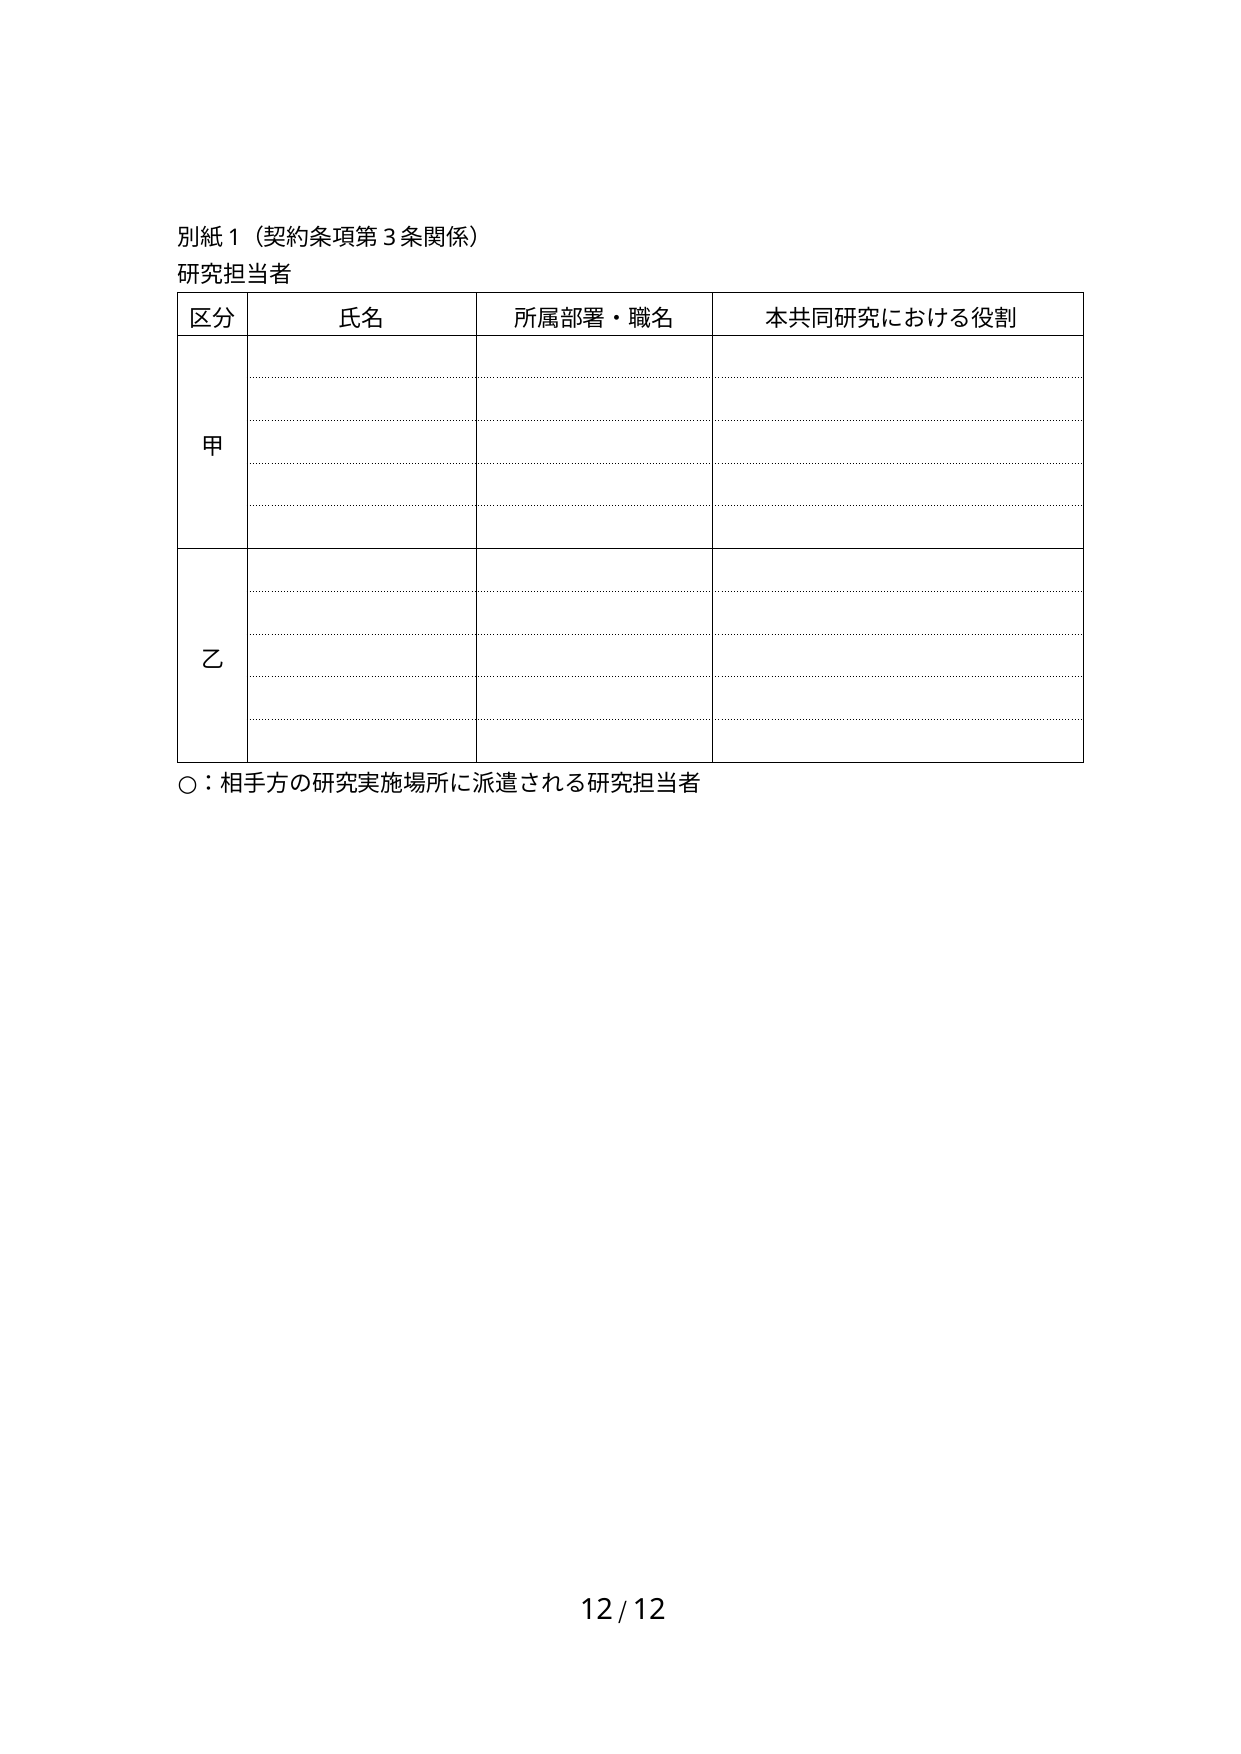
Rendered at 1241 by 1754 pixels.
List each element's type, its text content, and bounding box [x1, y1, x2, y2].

table_cell [248, 676, 476, 719]
table_cell [713, 591, 1083, 633]
table_cell [713, 676, 1083, 719]
table_cell 甲 [178, 336, 247, 548]
table_cell [477, 505, 712, 548]
table_cell [713, 463, 1083, 505]
table_cell [248, 591, 476, 633]
table_cell [248, 634, 476, 676]
table_cell [248, 377, 476, 420]
table_cell [477, 377, 712, 420]
table_cell [248, 719, 476, 762]
table_cell [713, 420, 1083, 463]
text 研究担当者 [177, 254, 1063, 292]
table_cell [248, 336, 476, 377]
table_cell [713, 336, 1083, 377]
table_header 区分 [178, 293, 247, 334]
table_cell [477, 591, 712, 633]
table_cell [477, 634, 712, 676]
table_cell [713, 377, 1083, 420]
table_cell 乙 [178, 549, 247, 762]
table_cell [477, 676, 712, 719]
text 別紙1（契約条項第3条関係） [177, 217, 1063, 254]
table_cell [248, 505, 476, 548]
table_cell [248, 549, 476, 591]
table_cell [477, 420, 712, 463]
table_cell [713, 719, 1083, 762]
table_header 本共同研究における役割 [713, 293, 1083, 334]
table_header 所属部署・職名 [477, 293, 712, 334]
text ○：相手方の研究実施場所に派遣される研究担当者 [177, 763, 1063, 800]
table_cell [477, 463, 712, 505]
table_cell [248, 463, 476, 505]
table_cell [713, 505, 1083, 548]
table_cell [477, 336, 712, 377]
table_cell [477, 549, 712, 591]
table_cell [248, 420, 476, 463]
table_cell [713, 634, 1083, 676]
table_cell [477, 719, 712, 762]
table_cell [713, 549, 1083, 591]
table_header 氏名 [248, 293, 476, 334]
